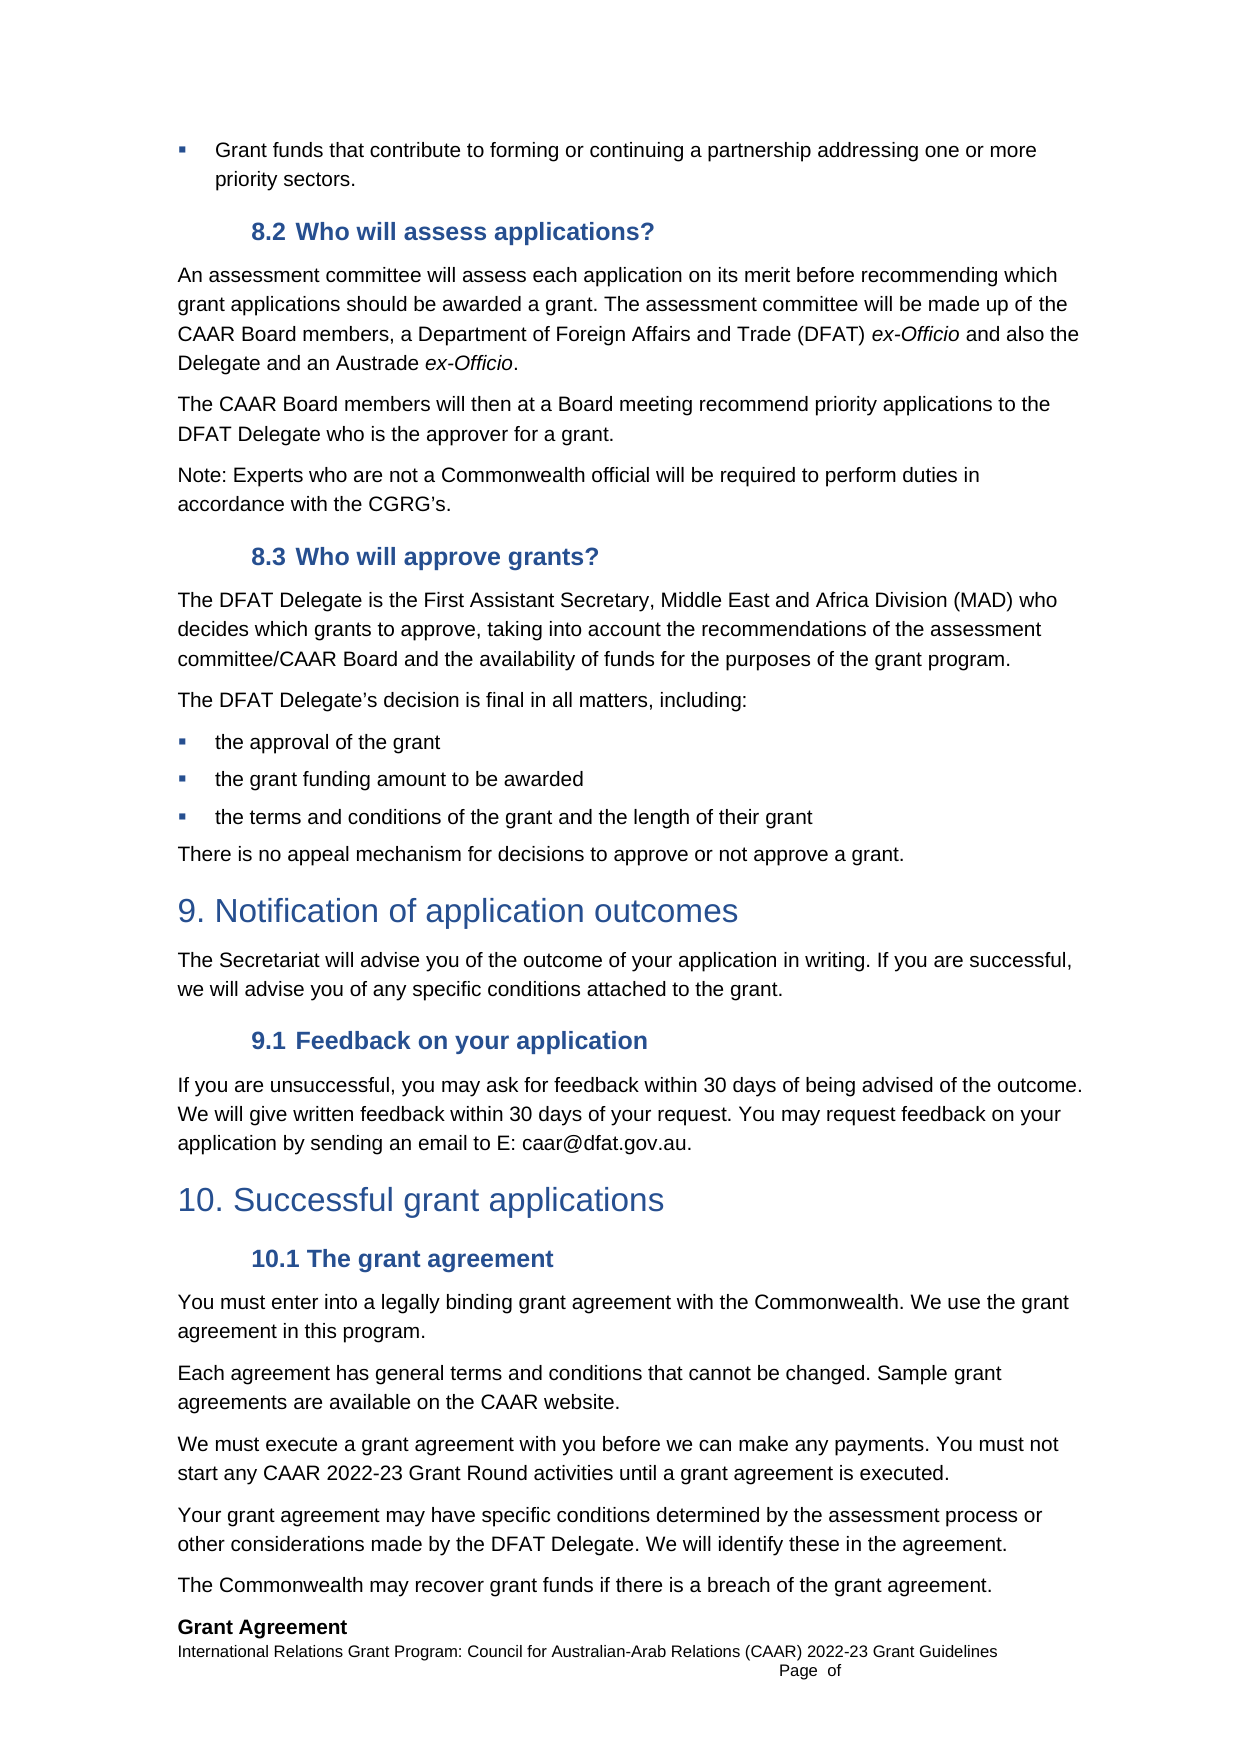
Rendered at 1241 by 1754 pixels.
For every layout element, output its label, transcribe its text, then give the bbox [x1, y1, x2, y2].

text Your grant agreement may have specific conditions determined by the assessment process or other considerations made by the DFAT Delegate. We will identify these in the agreement. [177, 1497, 1092, 1556]
text Note: Experts who are not a Commonwealth official will be required to perform duties in accordance with the CGRG’s. [177, 458, 1092, 516]
subtitle 9. Notification of application outcomes [177, 891, 1092, 930]
subtitle 10. Successful grant applications [177, 1180, 1092, 1218]
list Grant funds that contribute to forming or continuing a partnership addressing one or more priority sectors. [177, 133, 1092, 191]
text An assessment committee will assess each application on its merit before recommending which grant applications should be awarded a grant. The assessment committee will be made up of the CAAR Board members, a Department of Foreign Affairs and Trade (DFAT) ex-Officio and also the Delegate and an Austrade ex-Officio. [177, 258, 1092, 374]
subtitle Feedback on your application [251, 1026, 1092, 1055]
list the approval of the grant [177, 724, 1092, 754]
text We must execute a grant agreement with you before we can make any payments. You must not start any CAAR 2022-23 Grant Round activities until a grant agreement is executed. [177, 1426, 1092, 1485]
list There is no appeal mechanism for decisions to approve or not approve a grant. [177, 837, 1092, 866]
text You must enter into a legally binding grant agreement with the Commonwealth. We use the grant agreement in this program. [177, 1285, 1092, 1343]
text The Secretariat will advise you of the outcome of your application in writing. If you are successful, we will advise you of any specific conditions attached to the grant. [177, 942, 1092, 1001]
text The Commonwealth may recover grant funds if there is a breach of the grant agreement. [177, 1568, 1092, 1597]
text If you are unsuccessful, you may ask for feedback within 30 days of being advised of the outcome. We will give written feedback within 30 days of your request. You may request feedback on your application by sending an email to E: caar@dfat.gov.au. [177, 1067, 1092, 1155]
list the terms and conditions of the grant and the length of their grant [177, 799, 1092, 829]
subtitle 10.1 The grant agreement [251, 1243, 1092, 1272]
text The DFAT Delegate’s decision is final in all matters, including: [177, 683, 1092, 712]
text Each agreement has general terms and conditions that cannot be changed. Sample grant agreements are available on the CAAR website. [177, 1356, 1092, 1414]
list the grant funding amount to be awarded [177, 762, 1092, 791]
text Grant Agreement [177, 1610, 1092, 1639]
text The DFAT Delegate is the First Assistant Secretary, Middle East and Africa Division (MAD) who decides which grants to approve, taking into account the recommendations of the assessment committee/CAAR Board and the availability of funds for the purposes of the grant program. [177, 583, 1092, 670]
subtitle Who will assess applications? [251, 216, 1092, 245]
subtitle Who will approve grants? [251, 541, 1092, 570]
text The CAAR Board members will then at a Board meeting recommend priority applications to the DFAT Delegate who is the approver for a grant. [177, 387, 1092, 445]
